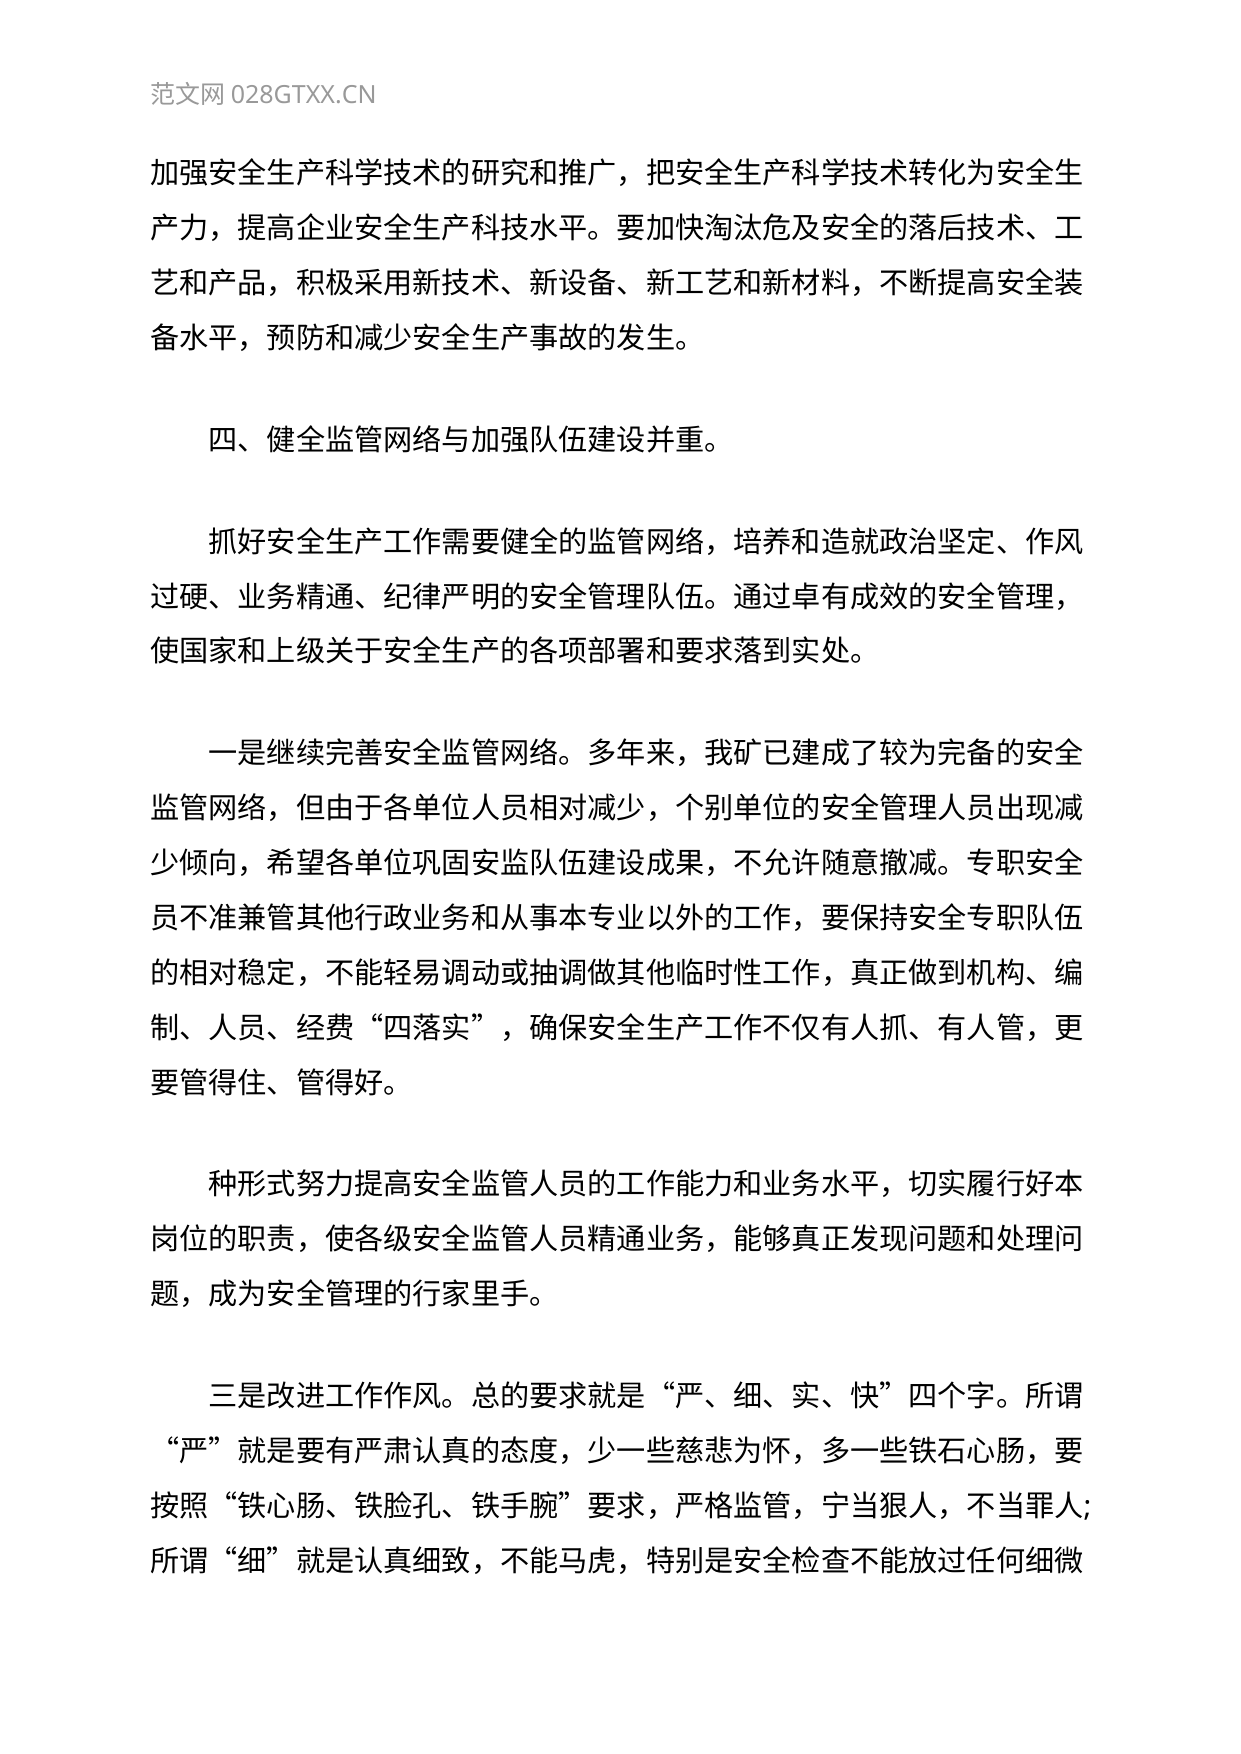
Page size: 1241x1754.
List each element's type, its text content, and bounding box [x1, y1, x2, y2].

text 四、健全监管网络与加强队伍建设并重。 [150, 416, 1090, 459]
text 一是继续完善安全监管网络。多年来，我矿已建成了较为完备的安全监管网络，但由于各单位人员相对减少，个别单位的安全管理人员出现减少倾向，希望各单位巩固安监队伍建设成果，不允许随意撤减。专职安全员不准兼管其他行政业务和从事本专业以外的工作，要保持安全专职队伍的相对稳定，不能轻易调动或抽调做其他临时性工作，真正做到机构、编制、人员、经费“四落实”，确保安全生产工作不仅有人抓、有人管，更要管得住、管得好。 [150, 730, 1090, 1101]
text 抓好安全生产工作需要健全的监管网络，培养和造就政治坚定、作风过硬、业务精通、纪律严明的安全管理队伍。通过卓有成效的安全管理，使国家和上级关于安全生产的各项部署和要求落到实处。 [150, 518, 1090, 670]
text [150, 150, 1090, 357]
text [150, 1372, 1090, 1579]
text 种形式努力提高安全监管人员的工作能力和业务水平，切实履行好本岗位的职责，使各级安全监管人员精通业务，能够真正发现问题和处理问题，成为安全管理的行家里手。 [150, 1161, 1090, 1313]
